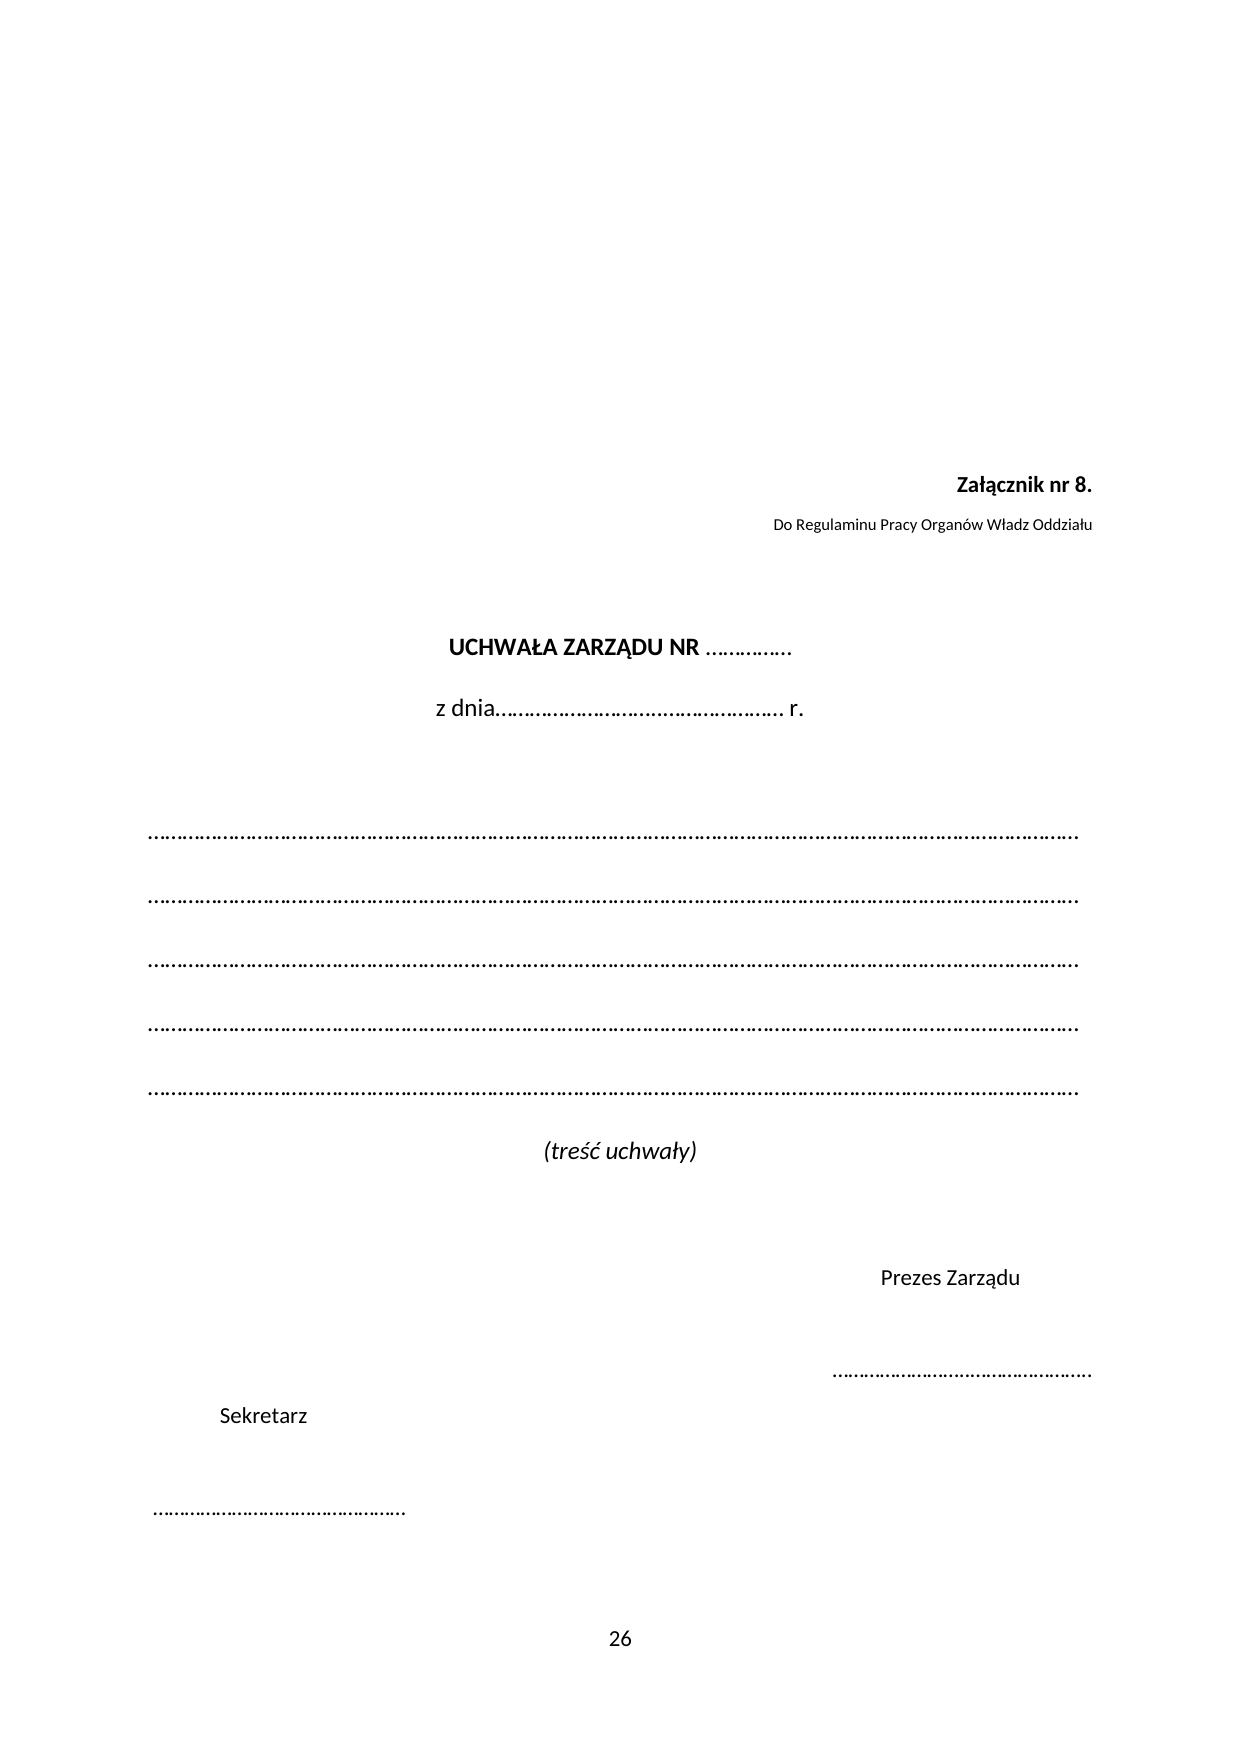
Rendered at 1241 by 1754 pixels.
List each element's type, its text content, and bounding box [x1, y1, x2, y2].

text Załącznik nr 8. [148, 470, 1093, 498]
text ………………………………………… [148, 1493, 1093, 1521]
text ……………………………………………………………………………………………………………………………………………… [148, 879, 1093, 910]
text ……………………………………………………………………………………………………………………………………………… [148, 1071, 1093, 1102]
text ……………………..………………….. [148, 1355, 1093, 1383]
text ……………………………………………………………………………………………………………………………………………… [148, 943, 1093, 974]
text UCHWAŁA ZARZĄDU NR …………… [148, 631, 1093, 661]
text ……………………………………………………………………………………………………………………………………………… [148, 1007, 1093, 1038]
text z dnia………………………..………………… r. [148, 692, 1093, 722]
text Prezes Zarządu [148, 1263, 1093, 1291]
text Do Regulaminu Pracy Organów Władz Oddziału [148, 514, 1093, 535]
text ……………………………………………………………………………………………………………………………………………… [148, 815, 1093, 846]
text Sekretarz [148, 1401, 1093, 1429]
text (treść uchwały) [148, 1135, 1093, 1166]
